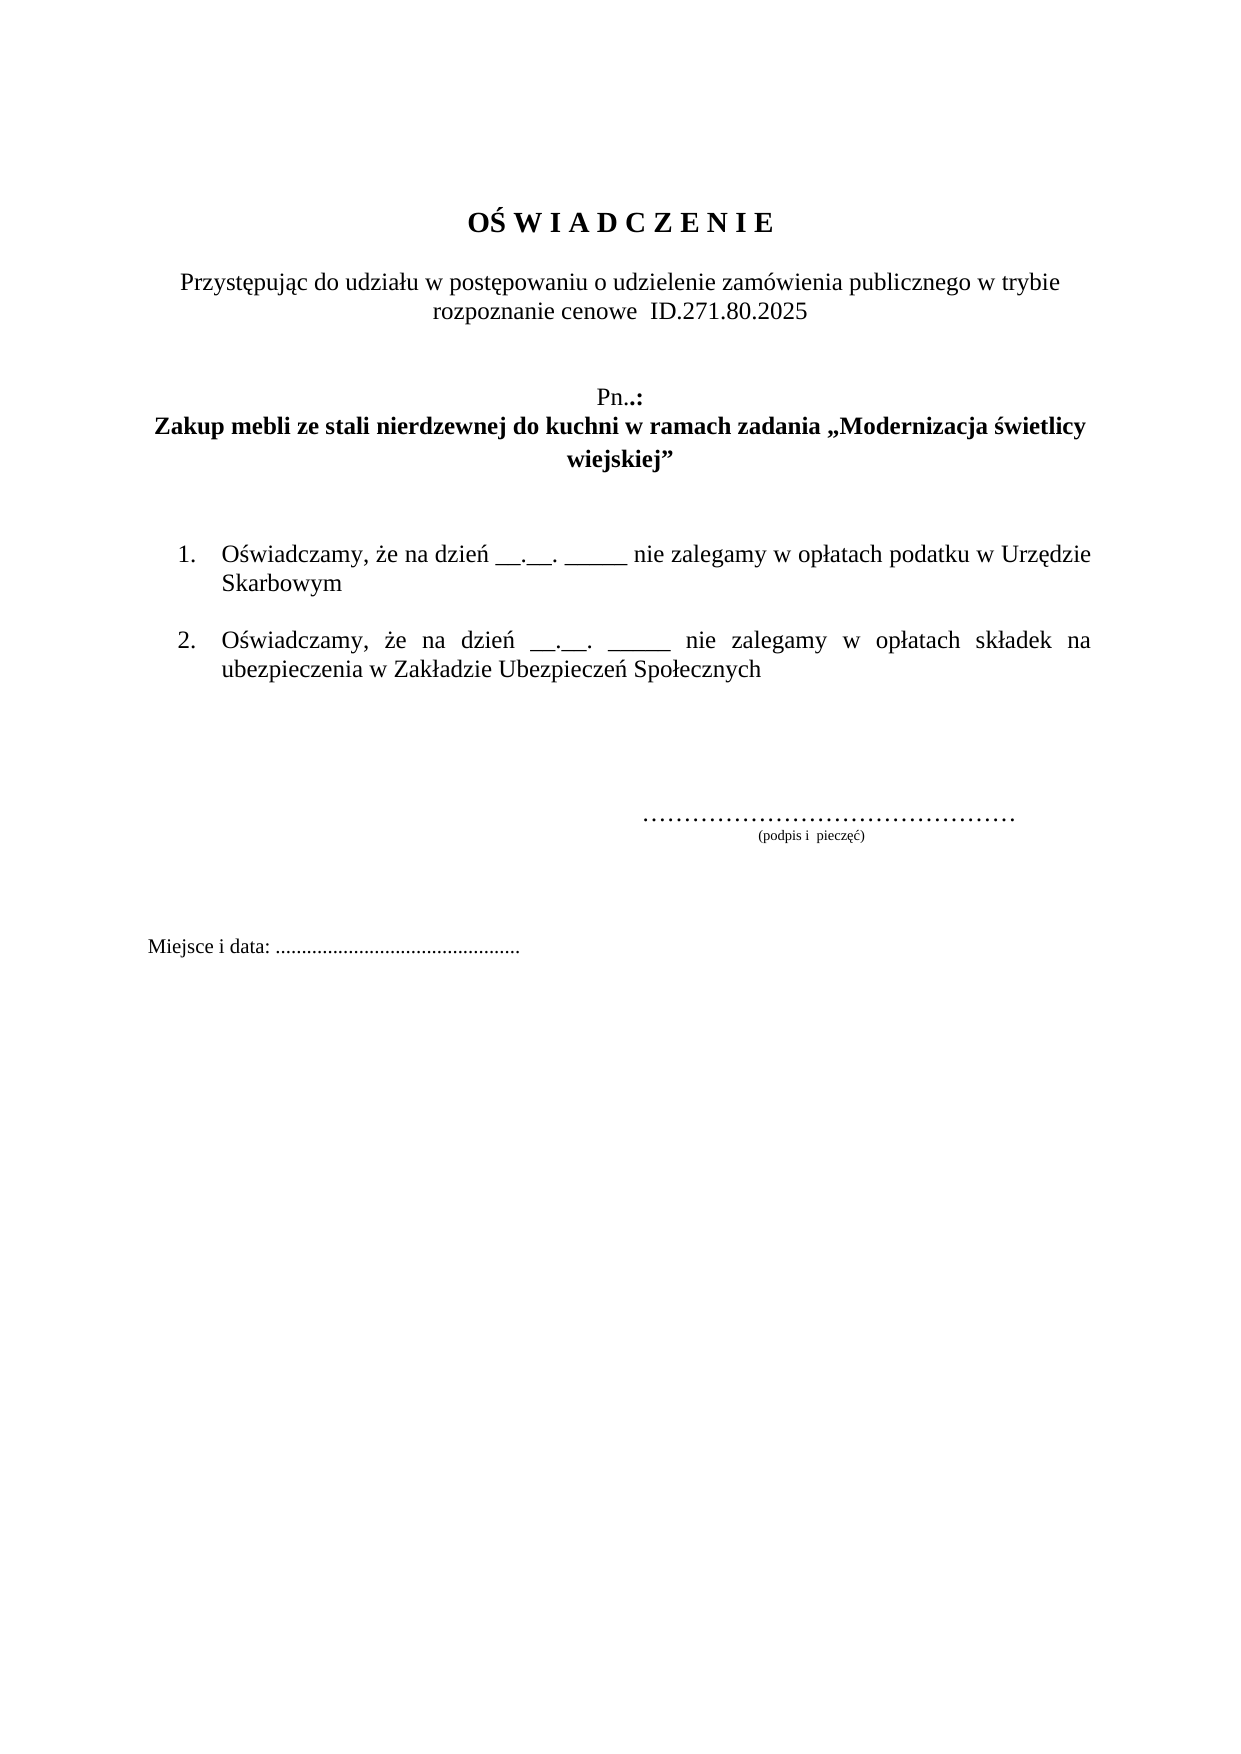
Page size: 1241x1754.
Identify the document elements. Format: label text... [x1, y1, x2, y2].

list Oświadczamy, że na dzień __.__. _____ nie zalegamy w opłatach składek na ubezpieczenia w Zakładzie Ubezpieczeń Społecznych [177, 625, 1093, 683]
text Miejsce i data: ............................................... [148, 934, 1014, 958]
text Przystępując do udziału w postępowaniu o udzielenie zamówienia publicznego w trybie rozpoznanie cenowe ID.271.80.2025 [148, 267, 1093, 325]
text (podpis i pieczęć) [590, 826, 1043, 855]
text Pn..: [148, 382, 1093, 411]
text Zakup mebli ze stali nierdzewnej do kuchni w ramach zadania „Modernizacja świetlicy wiejskiej” [148, 411, 1093, 473]
text ……………………………………… [516, 798, 1043, 826]
subtitle OŚ W I A D C Z E N I E [148, 205, 1093, 239]
list Oświadczamy, że na dzień __.__. _____ nie zalegamy w opłatach podatku w Urzędzie Skarbowym [177, 539, 1093, 596]
